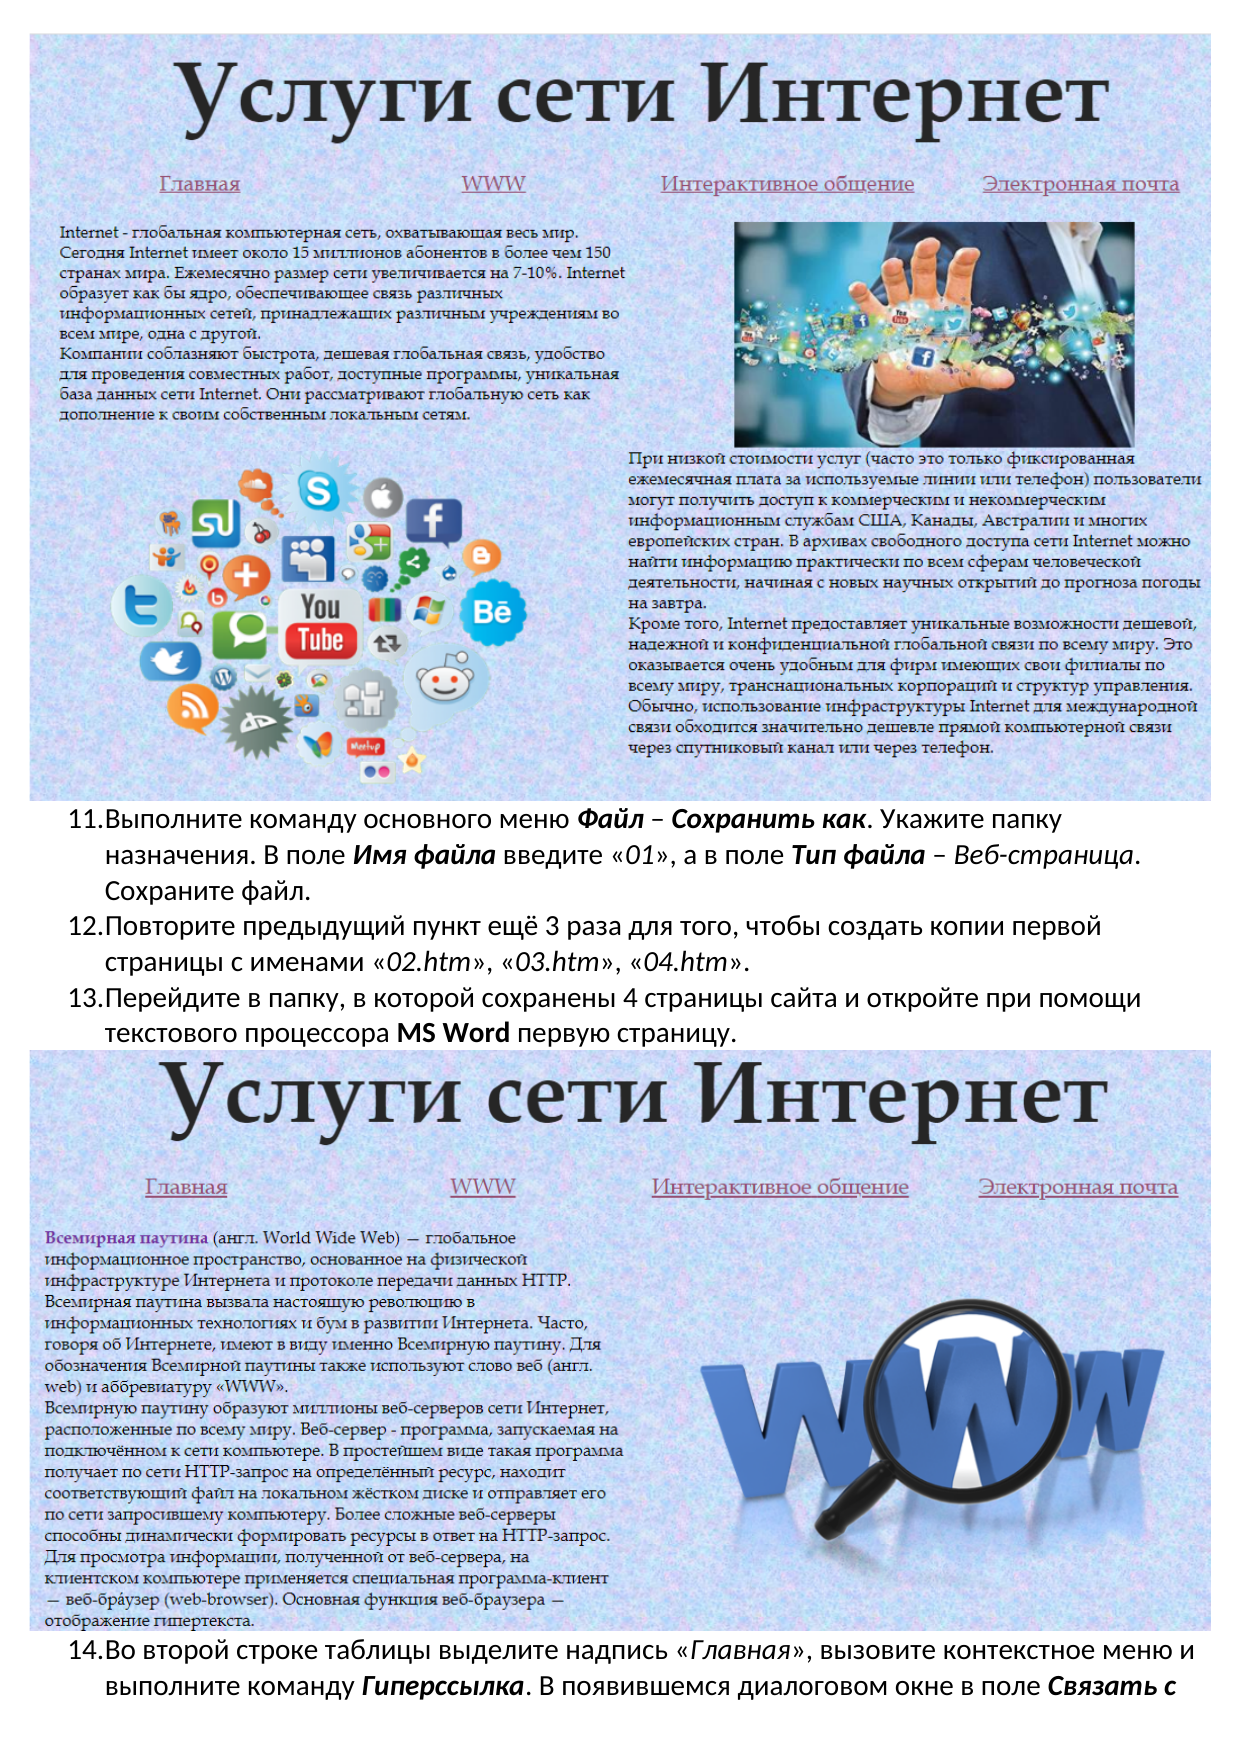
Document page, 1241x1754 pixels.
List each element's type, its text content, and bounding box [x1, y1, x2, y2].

list Повторите предыдущий пункт ещё 3 раза для того, чтобы создать копии первой страницы с именами «02.htm», «03.htm», «04.htm». [67, 907, 1211, 979]
picture [29, 29, 1211, 801]
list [67, 1631, 1211, 1702]
list Перейдите в папку, в которой сохранены 4 страницы сайта и откройте при помощи текстового процессора MS Word первую страницу. [67, 979, 1211, 1050]
picture [29, 1050, 1211, 1631]
list Выполните команду основного меню Файл – Сохранить как. Укажите папку назначения. В поле Имя файла введите «01», а в поле Тип файла – Веб-страница. Сохраните файл. [67, 801, 1211, 907]
